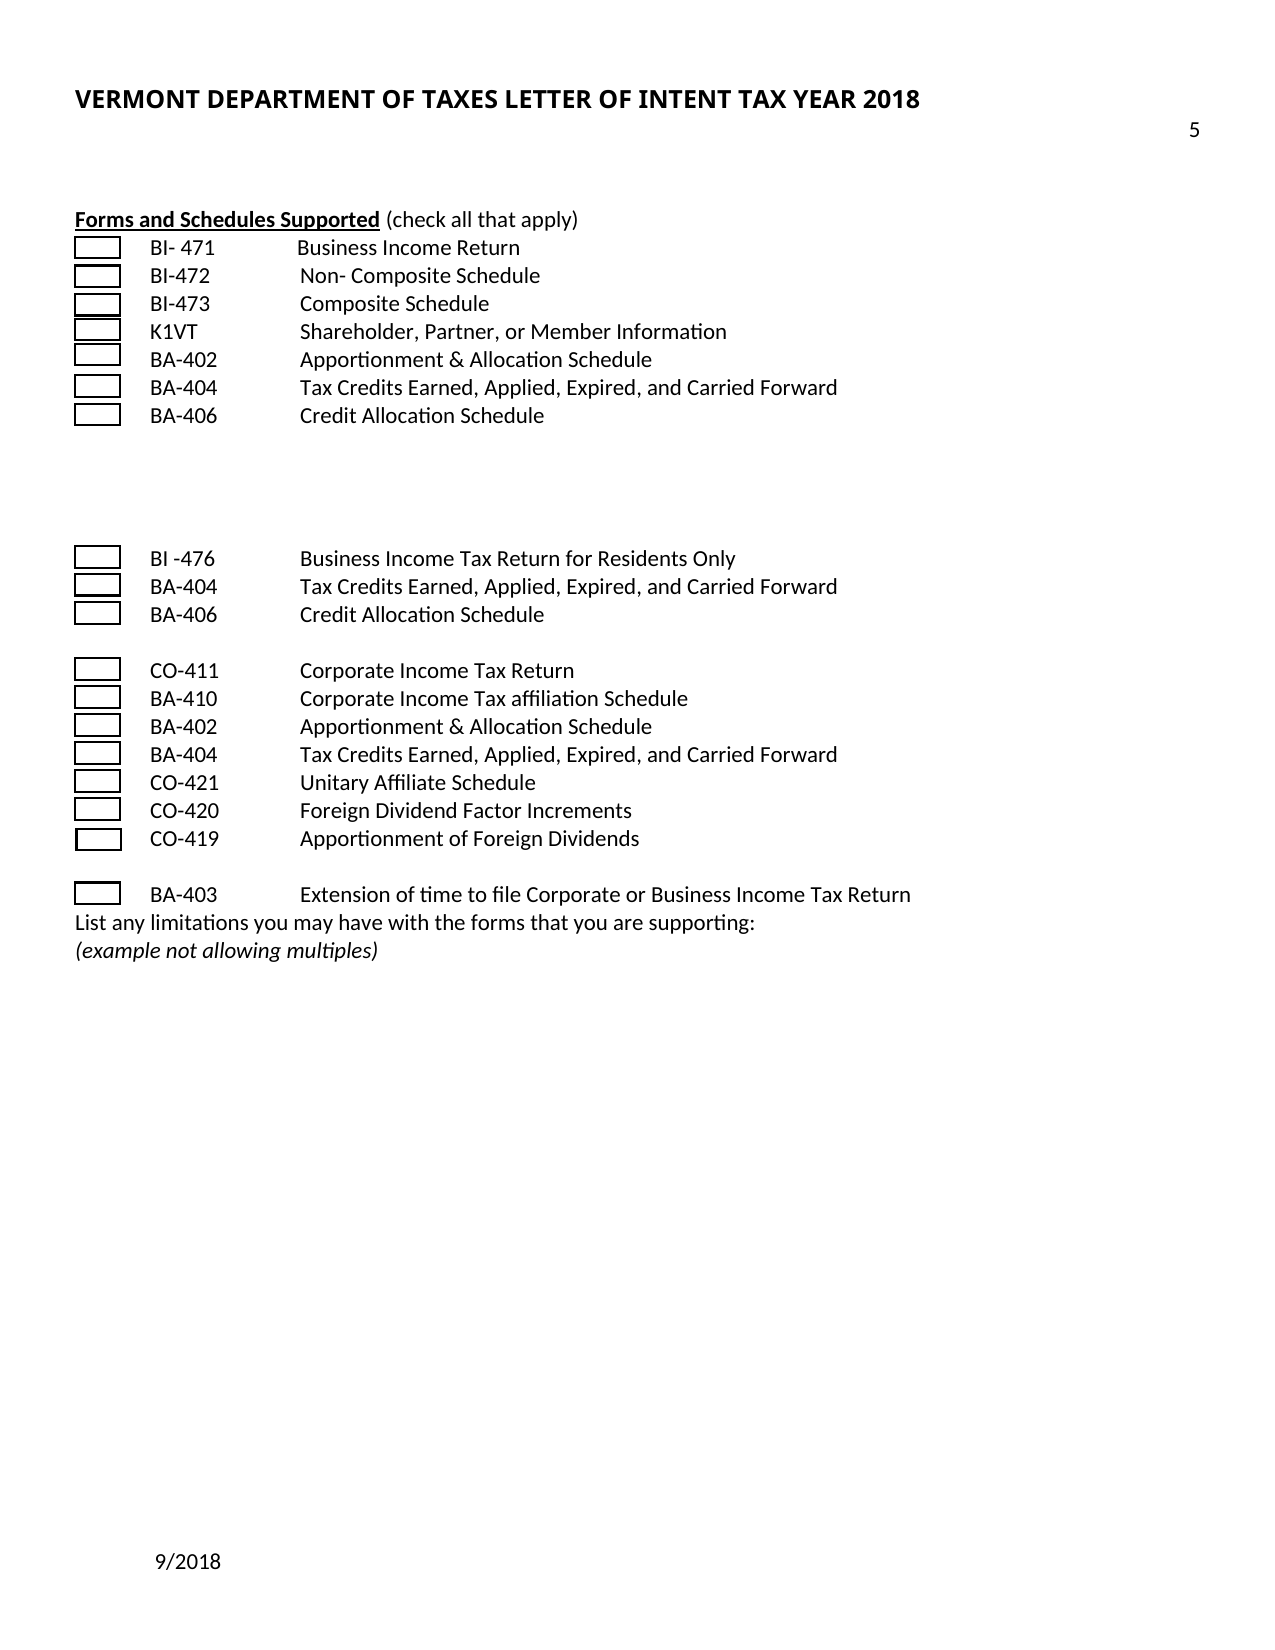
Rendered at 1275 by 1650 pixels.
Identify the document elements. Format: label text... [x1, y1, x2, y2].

text CO-419 Apportionment of Foreign Dividends [75, 824, 1200, 852]
text BA-403 Extension of time to file Corporate or Business Income Tax Return [75, 880, 1200, 908]
text CO-421 Unitary Affiliate Schedule [75, 768, 1200, 796]
text BI-473 Composite Schedule [75, 289, 1200, 317]
text BA-402 Apportionment & Allocation Schedule [75, 712, 1200, 740]
text CO-420 Foreign Dividend Factor Increments [75, 796, 1200, 824]
text BI -476 Business Income Tax Return for Residents Only [75, 544, 1200, 572]
text BI-472 Non- Composite Schedule [75, 261, 1200, 289]
text (example not allowing multiples) [75, 936, 1200, 964]
text CO-411 Corporate Income Tax Return [75, 656, 1200, 684]
text BA-410 Corporate Income Tax affiliation Schedule [75, 684, 1200, 712]
text Forms and Schedules Supported (check all that apply) [75, 205, 1187, 233]
text K1VT Shareholder, Partner, or Member Information [75, 317, 1200, 345]
text BA-404 Tax Credits Earned, Applied, Expired, and Carried Forward [75, 572, 1200, 600]
text BI- 471 Business Income Return [75, 233, 1200, 261]
text List any limitations you may have with the forms that you are supporting: [75, 908, 1200, 936]
text BA-406 Credit Allocation Schedule [75, 600, 1200, 628]
text BA-402 Apportionment & Allocation Schedule [75, 345, 1200, 373]
text BA-404 Tax Credits Earned, Applied, Expired, and Carried Forward [75, 740, 1200, 768]
text BA-406 Credit Allocation Schedule [75, 401, 1200, 429]
text BA-404 Tax Credits Earned, Applied, Expired, and Carried Forward [75, 373, 1200, 401]
